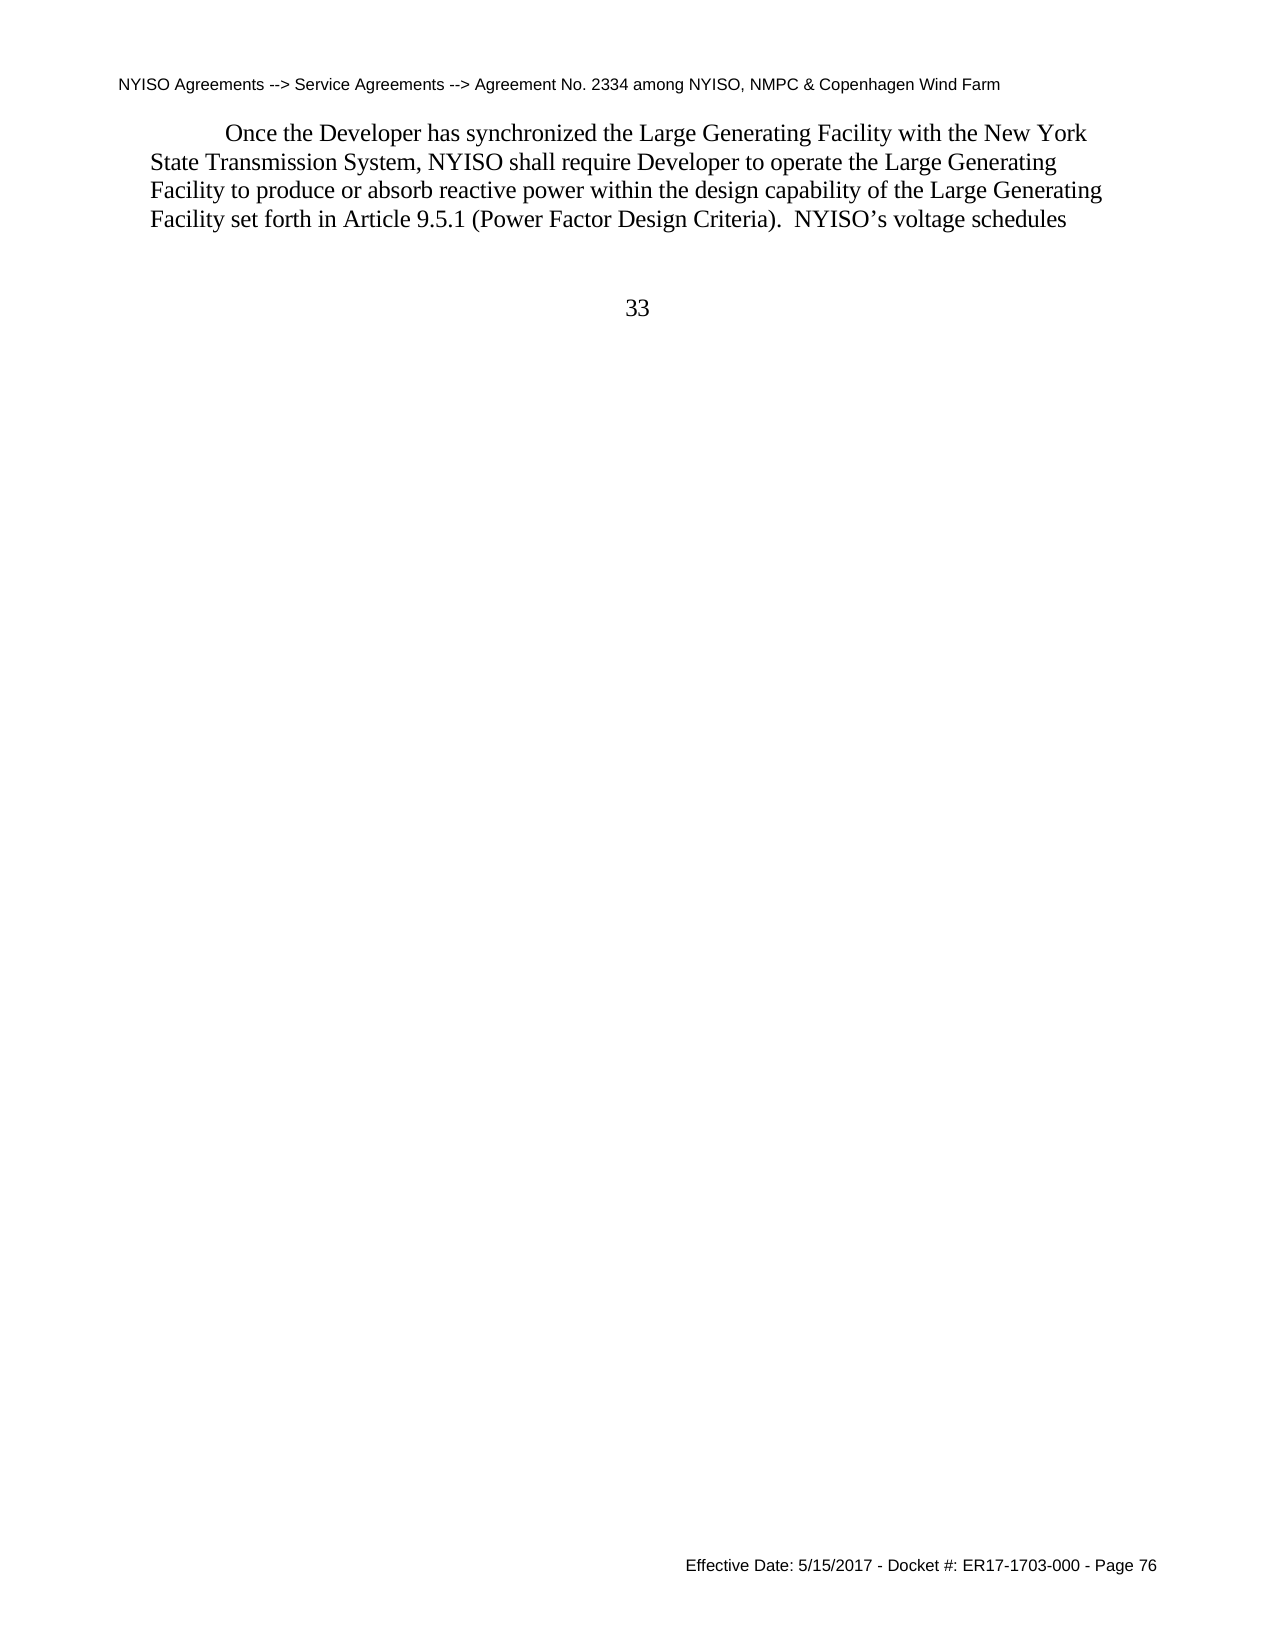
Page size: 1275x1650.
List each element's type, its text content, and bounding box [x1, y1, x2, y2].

text Once the Developer has synchronized the Large Generating Facility with the New York State Transmission System, NYISO shall require Developer to operate the Large Generating Facility to produce or absorb reactive power within the design capability of the Large Generating Facility set forth in Article 9.5.1 (Power Factor Design Criteria). NYISO’s voltage schedules [150, 119, 1142, 233]
text 33 [625, 294, 1275, 323]
